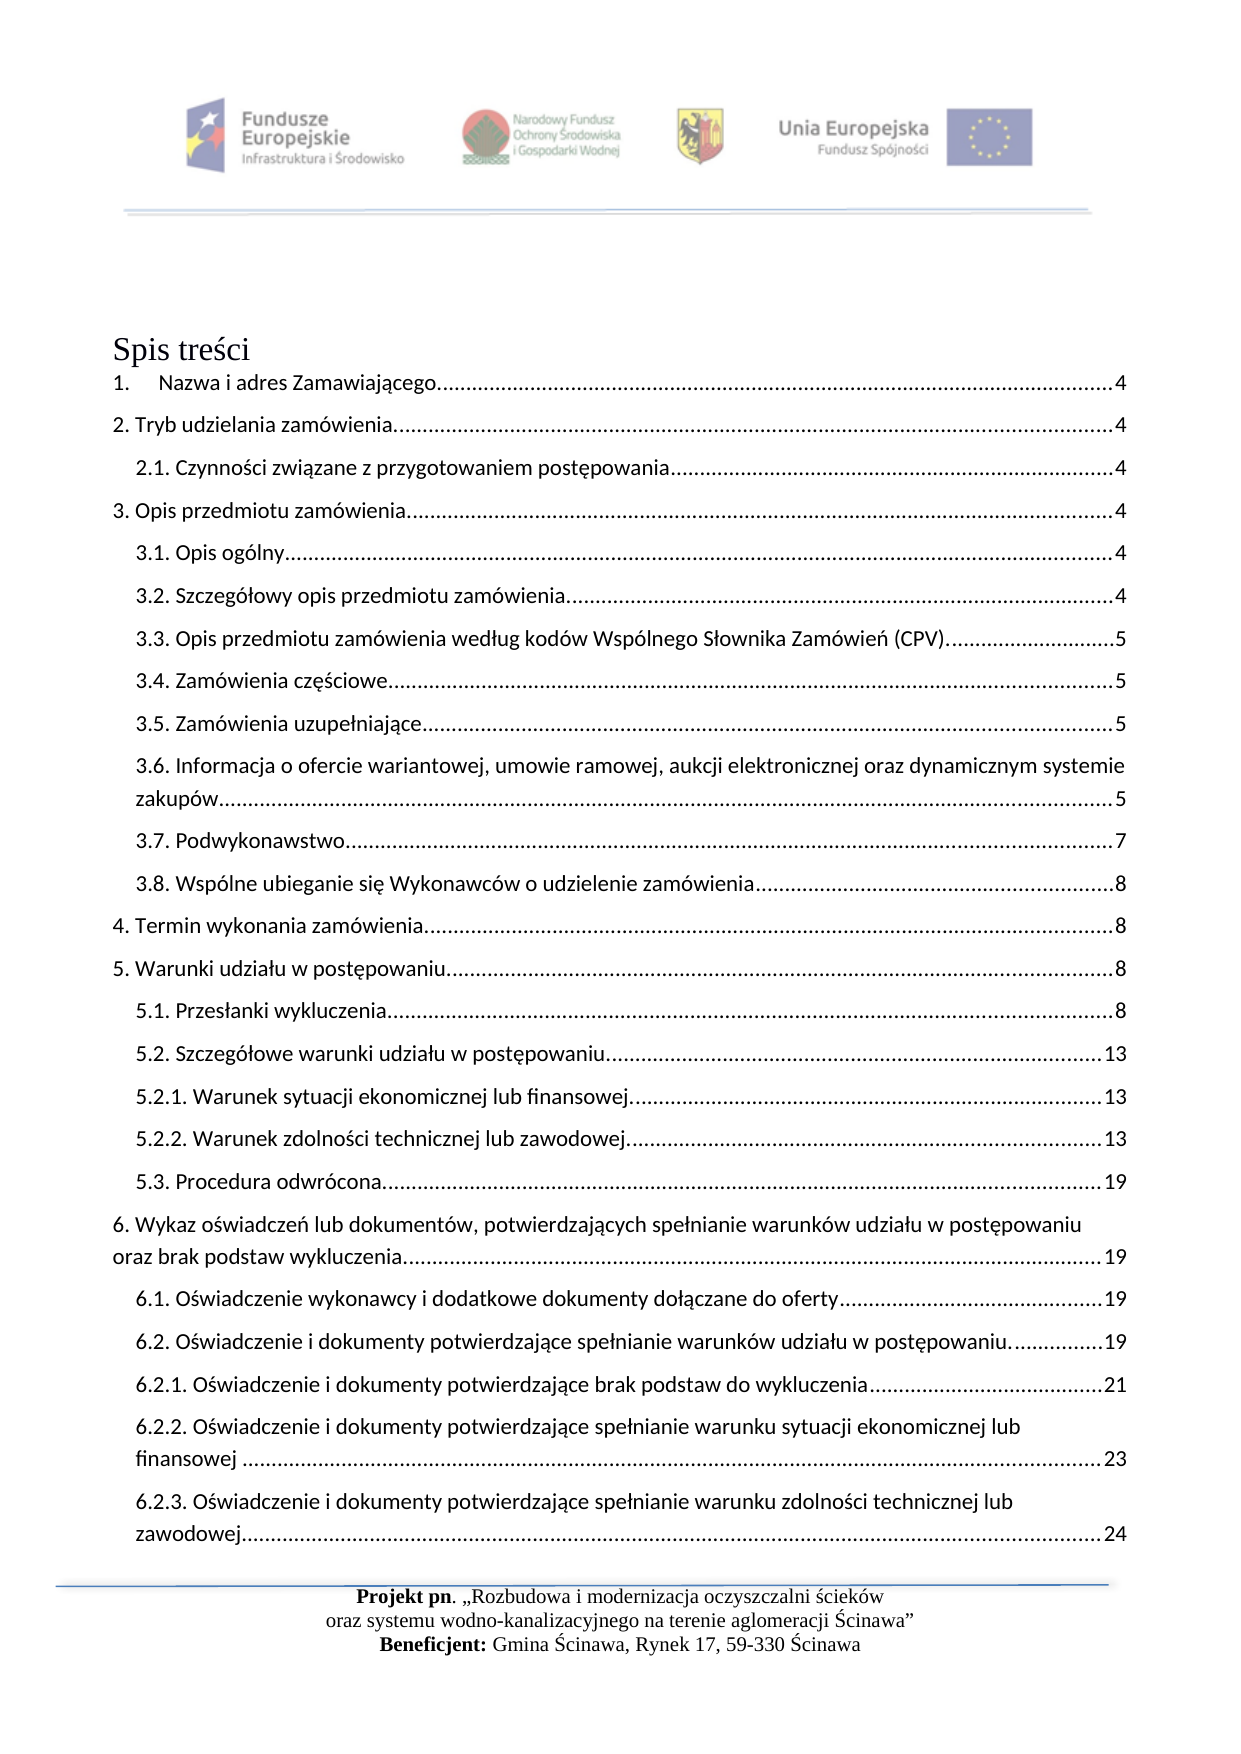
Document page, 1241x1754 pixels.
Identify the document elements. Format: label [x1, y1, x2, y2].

picture [112, 73, 1117, 222]
